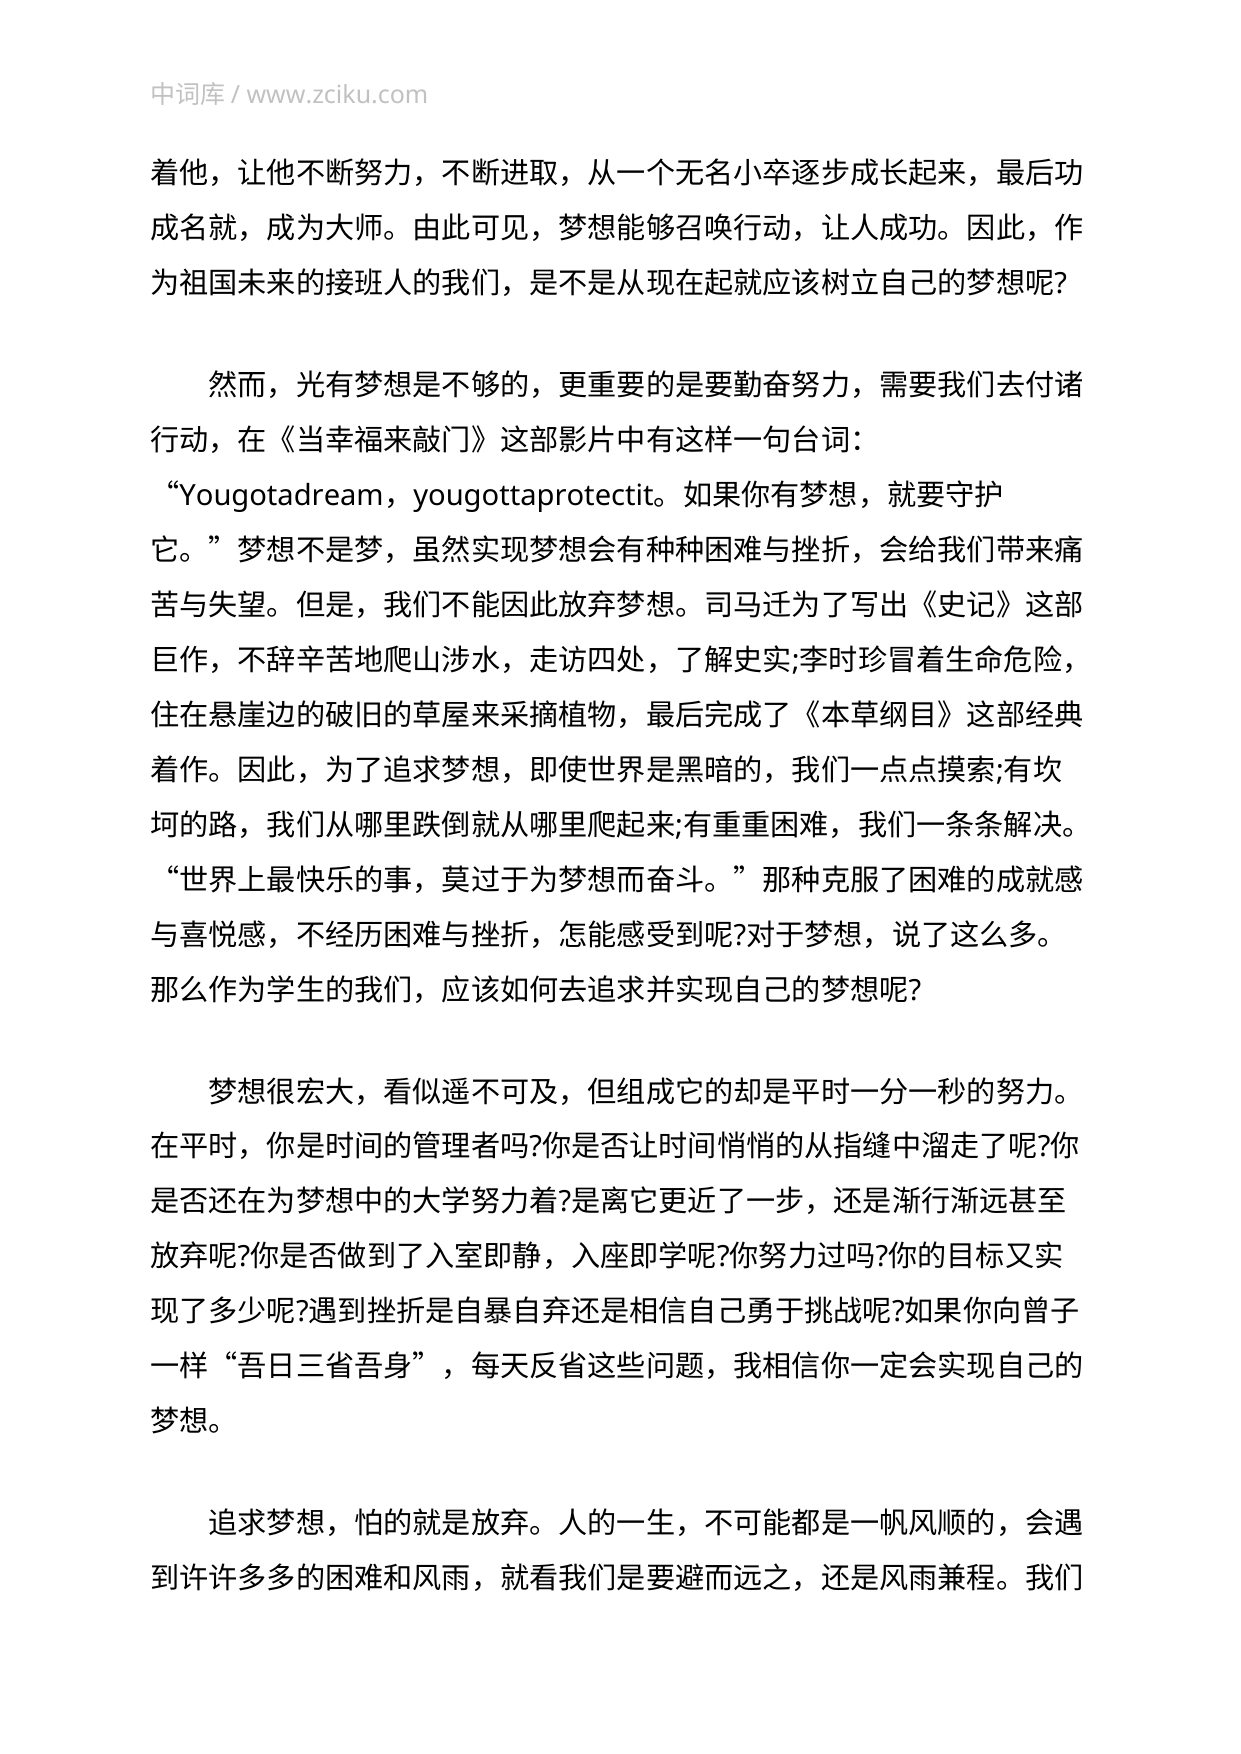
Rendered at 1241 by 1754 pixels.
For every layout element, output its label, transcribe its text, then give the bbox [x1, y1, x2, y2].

text 梦想很宏大，看似遥不可及，但组成它的却是平时一分一秒的努力。在平时，你是时间的管理者吗?你是否让时间悄悄的从指缝中溜走了呢?你是否还在为梦想中的大学努力着?是离它更近了一步，还是渐行渐远甚至放弃呢?你是否做到了入室即静，入座即学呢?你努力过吗?你的目标又实现了多少呢?遇到挫折是自暴自弃还是相信自己勇于挑战呢?如果你向曾子一样“吾日三省吾身”，每天反省这些问题，我相信你一定会实现自己的梦想。 [150, 1068, 1090, 1440]
text 然而，光有梦想是不够的，更重要的是要勤奋努力，需要我们去付诸行动，在《当幸福来敲门》这部影片中有这样一句台词：“Yougotadream，yougottaprotectit。如果你有梦想，就要守护它。”梦想不是梦，虽然实现梦想会有种种困难与挫折，会给我们带来痛苦与失望。但是，我们不能因此放弃梦想。司马迁为了写出《史记》这部巨作，不辞辛苦地爬山涉水，走访四处，了解史实;李时珍冒着生命危险，住在悬崖边的破旧的草屋来采摘植物，最后完成了《本草纲目》这部经典着作。因此，为了追求梦想，即使世界是黑暗的，我们一点点摸索;有坎坷的路，我们从哪里跌倒就从哪里爬起来;有重重困难，我们一条条解决。“世界上最快乐的事，莫过于为梦想而奋斗。”那种克服了困难的成就感与喜悦感，不经历困难与挫折，怎能感受到呢?对于梦想，说了这么多。那么作为学生的我们，应该如何去追求并实现自己的梦想呢? [150, 362, 1090, 1008]
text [150, 1500, 1090, 1597]
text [150, 150, 1090, 302]
